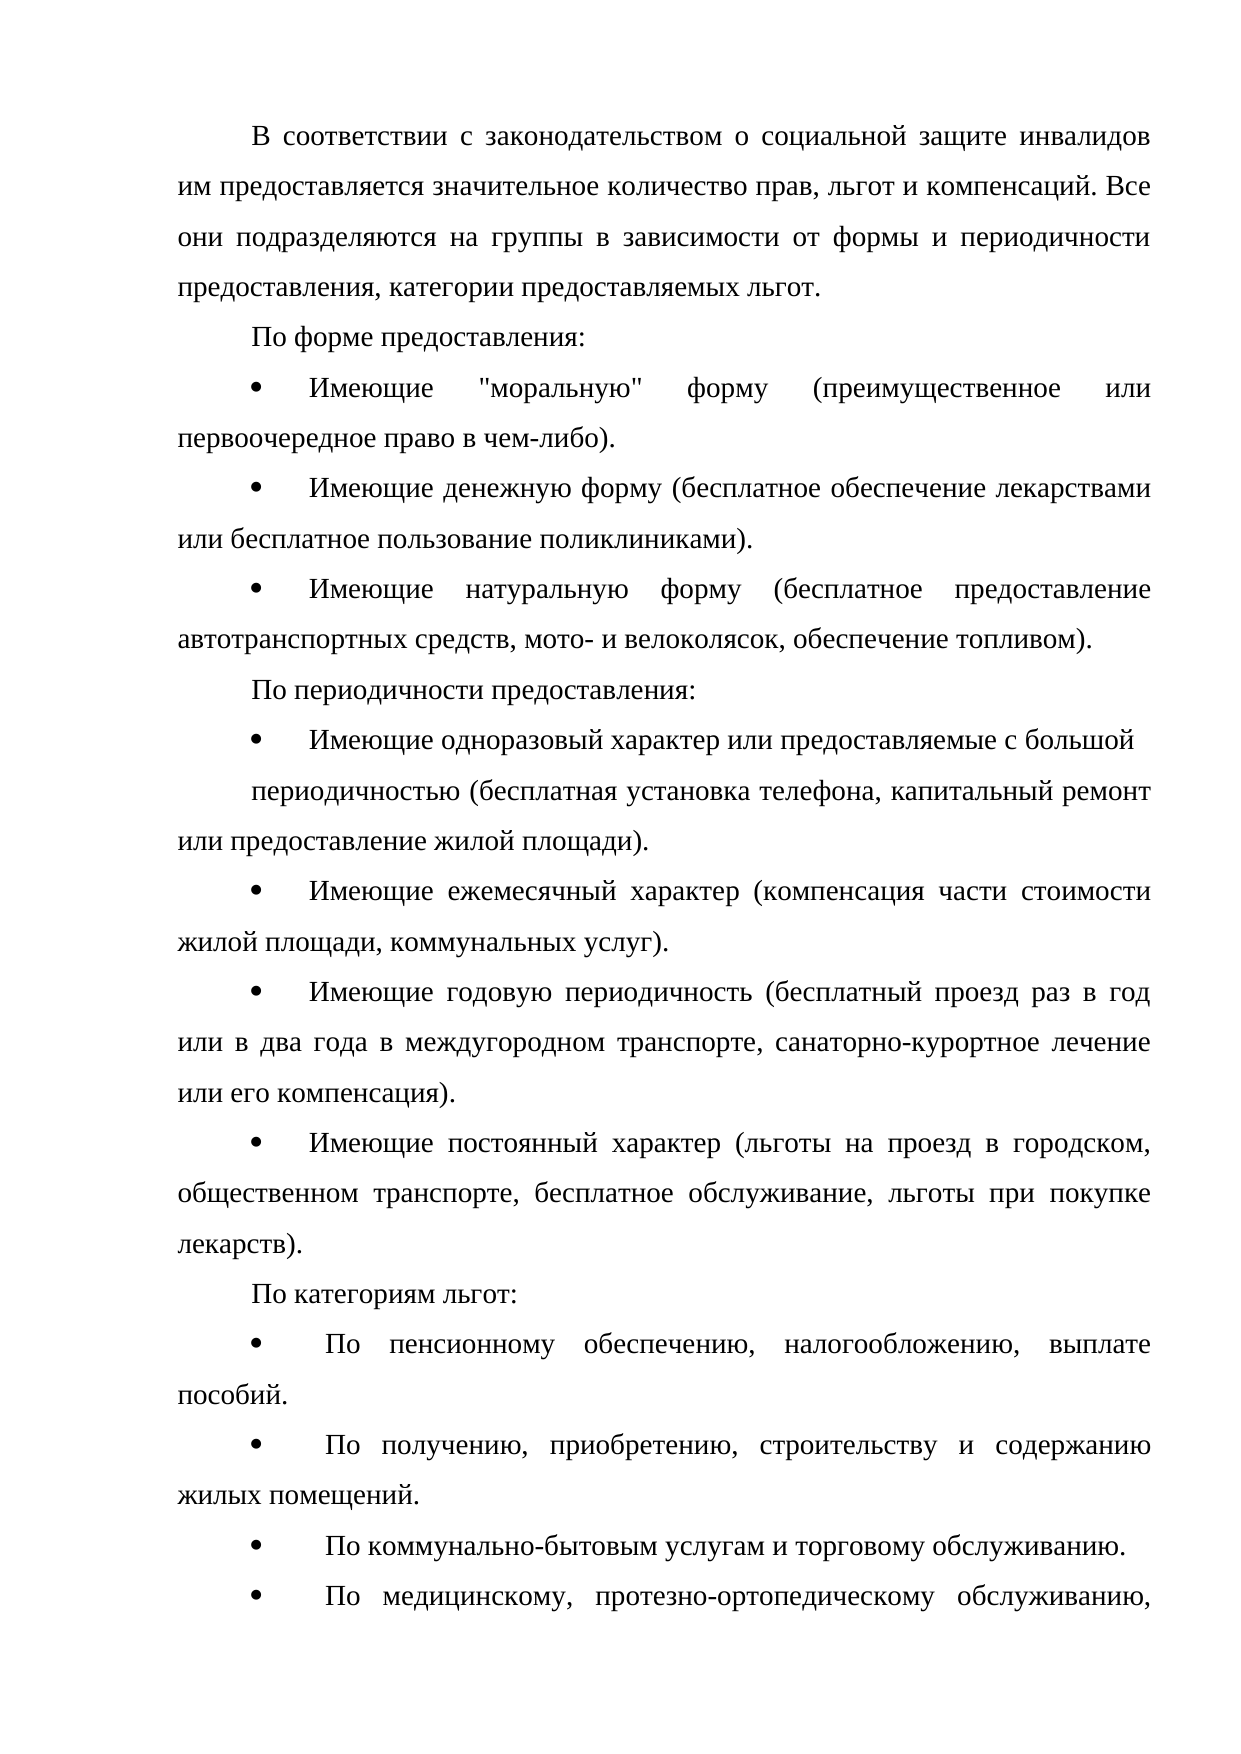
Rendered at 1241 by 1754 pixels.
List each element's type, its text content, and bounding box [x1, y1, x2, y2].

list Имеющие ежемесячный характер (компенсация части стоимости жилой площади, коммунальных услуг). [177, 873, 1152, 957]
text периодичностью (бесплатная установка телефона, капитальный ремонт или предоставление жилой площади). [177, 773, 1152, 856]
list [177, 1578, 1152, 1612]
text По периодичности предоставления: [177, 672, 1152, 705]
list По коммунально-бытовым услугам и торговому обслуживанию. [177, 1528, 1152, 1561]
list Имеющие денежную форму (бесплатное обеспечение лекарствами или бесплатное пользование поликлиниками). [177, 470, 1152, 554]
text По форме предоставления: [177, 319, 1152, 353]
text По категориям льгот: [177, 1276, 1152, 1309]
text В соответствии с законодательством о социальной защите инвалидов им предоставляется значительное количество прав, льгот и компенсаций. Все они подразделяются на группы в зависимости от формы и периодичности предоставления, категории предоставляемых льгот. [177, 118, 1152, 303]
list Имеющие "моральную" форму (преимущественное или первоочередное право в чем-либо). [177, 370, 1152, 454]
list Имеющие натуральную форму (бесплатное предоставление автотранспортных средств, мото- и велоколясок, обеспечение топливом). [177, 571, 1152, 655]
list Имеющие годовую периодичность (бесплатный проезд раз в год или в два года в междугородном транспорте, санаторно-курортное лечение или его компенсация). [177, 974, 1152, 1108]
list По получению, приобретению, строительству и содержанию жилых помещений. [177, 1427, 1152, 1511]
list По пенсионному обеспечению, налогообложению, выплате пособий. [177, 1326, 1152, 1410]
list Имеющие одноразовый характер или предоставляемые с большой [177, 722, 1152, 756]
list Имеющие постоянный характер (льготы на проезд в городском, общественном транспорте, бесплатное обслуживание, льготы при покупке лекарств). [177, 1125, 1152, 1259]
